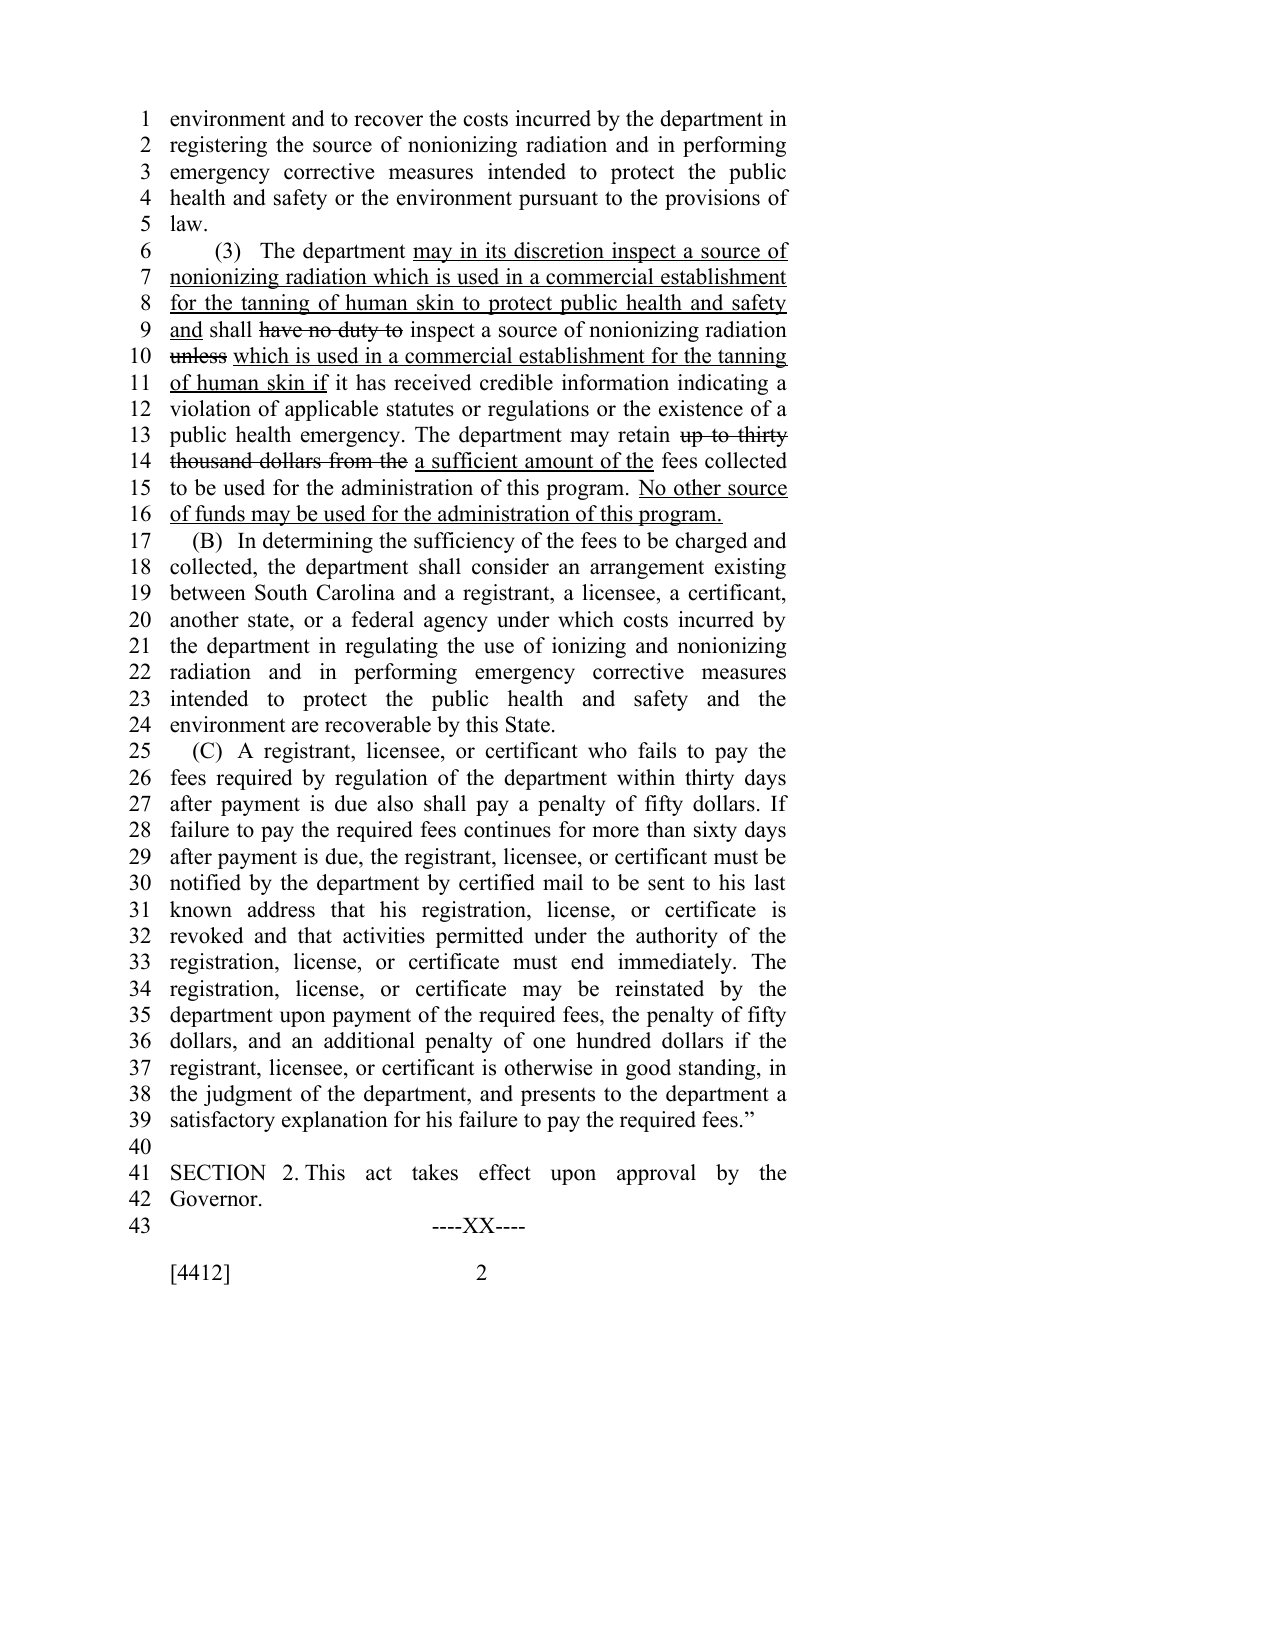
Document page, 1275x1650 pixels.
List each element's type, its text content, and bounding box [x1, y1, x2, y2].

text ----XX---- [169, 1212, 787, 1238]
text (B) In determining the sufficiency of the fees to be charged and collected, the department shall consider an arrangement existing between South Carolina and a registrant, a licensee, a certificant, another state, or a federal agency under which costs incurred by the department in regulating the use of ionizing and nonionizing radiation and in performing emergency corrective measures intended to protect the public health and safety and the environment are recoverable by this State. [169, 527, 787, 737]
text (C) A registrant, licensee, or certificant who fails to pay the fees required by regulation of the department within thirty days after payment is due also shall pay a penalty of fifty dollars. If failure to pay the required fees continues for more than sixty days after payment is due, the registrant, licensee, or certificant must be notified by the department by certified mail to be sent to his last known address that his registration, license, or certificate is revoked and that activities permitted under the authority of the registration, license, or certificate must end immediately. The registration, license, or certificate may be reinstated by the department upon payment of the required fees, the penalty of fifty dollars, and an additional penalty of one hundred dollars if the registrant, licensee, or certificant is otherwise in good standing, in the judgment of the department, and presents to the department a satisfactory explanation for his failure to pay the required fees.” [169, 737, 787, 1133]
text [169, 105, 787, 237]
text (3) The department may in its discretion inspect a source of nonionizing radiation which is used in a commercial establishment for the tanning of human skin to protect public health and safety and shall have no duty to inspect a source of nonionizing radiation unless which is used in a commercial establishment for the tanning of human skin if it has received credible information indicating a violation of applicable statutes or regulations or the existence of a public health emergency. The department may retain up to thirty thousand dollars from the a sufficient amount of the fees collected to be used for the administration of this program. No other source of funds may be used for the administration of this program. [169, 313, 787, 527]
text SECTION 2. This act takes effect upon approval by the Governor. [169, 1159, 787, 1212]
